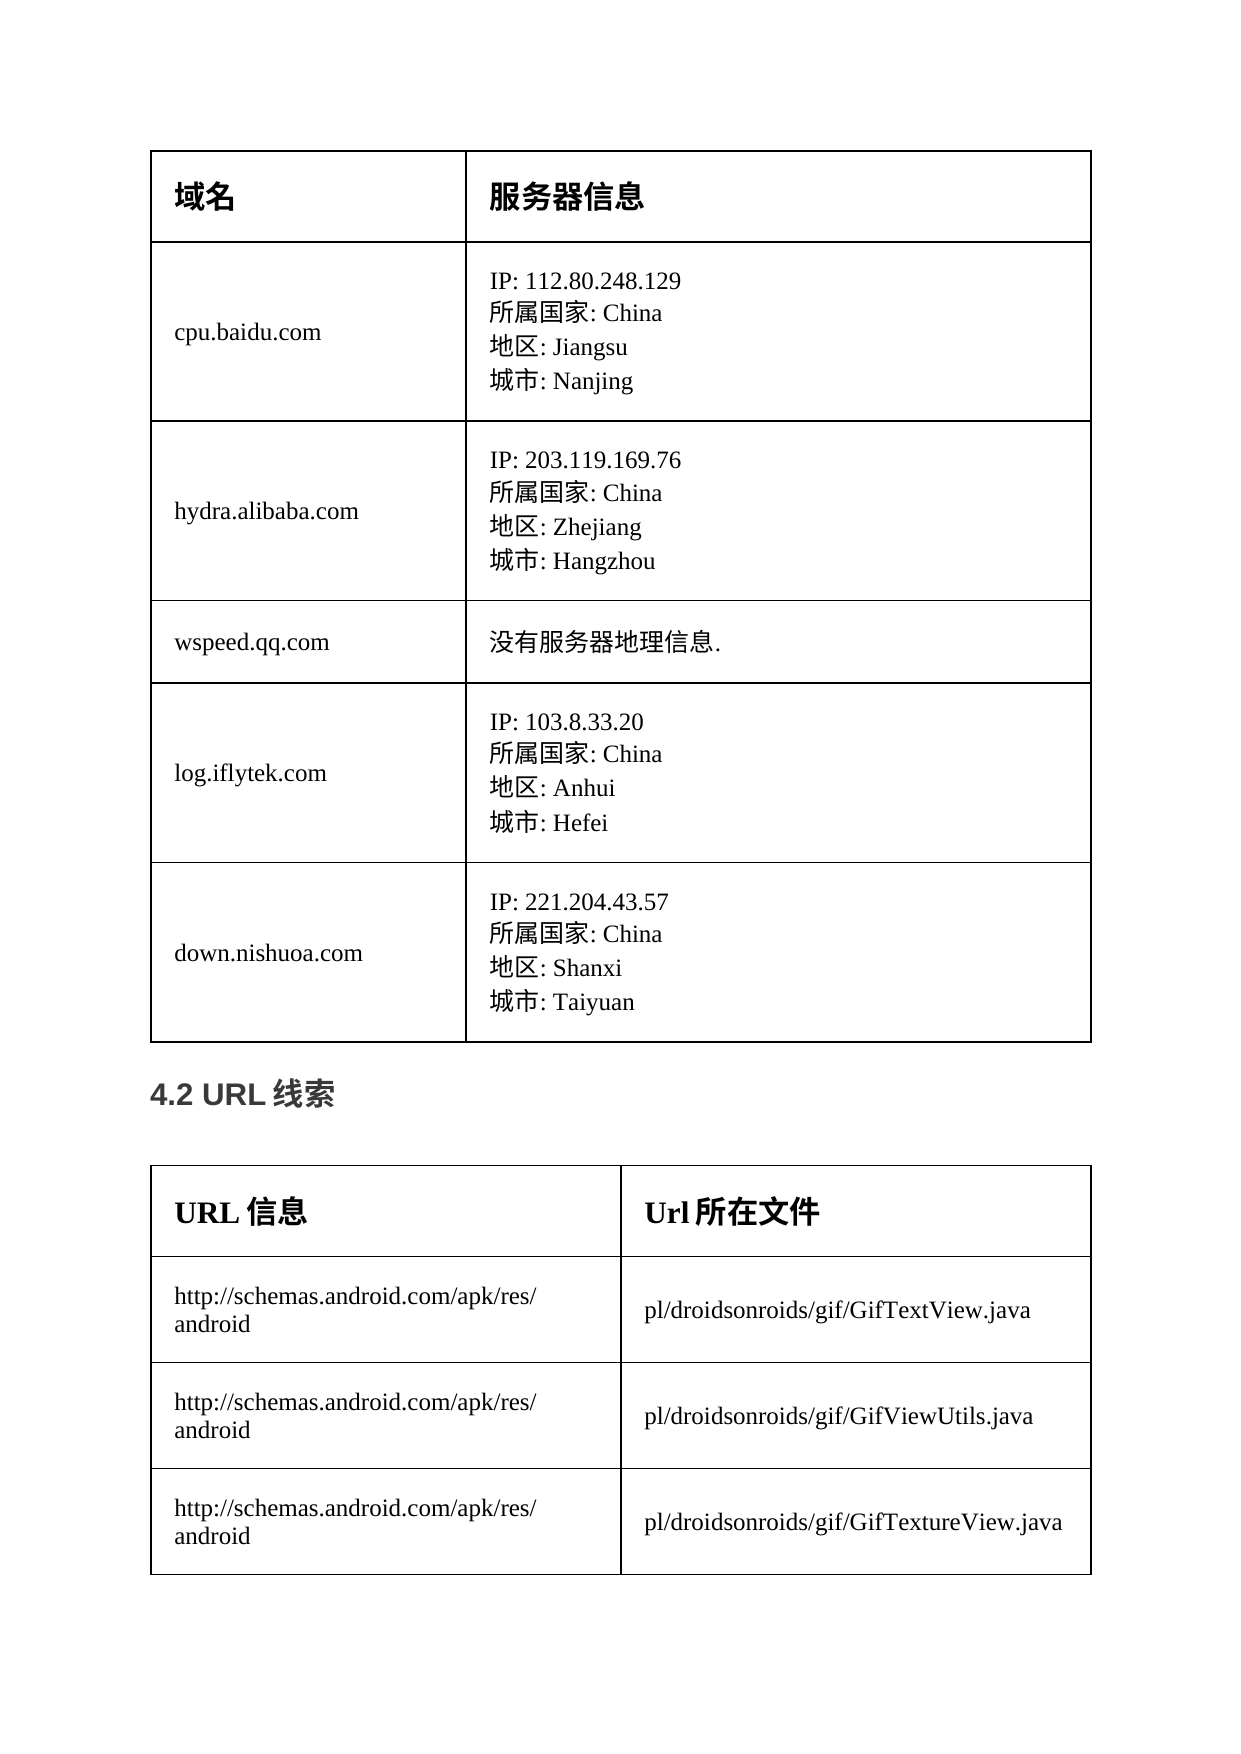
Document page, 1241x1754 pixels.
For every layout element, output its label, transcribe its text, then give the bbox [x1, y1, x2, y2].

table_cell pl/droidsonroids/gif/GifTextureView.java [622, 1469, 1090, 1574]
table_header Url所在文件 [622, 1166, 1090, 1256]
table_cell wspeed.qq.com [152, 601, 465, 682]
table_cell 没有服务器地理信息. [467, 601, 1090, 682]
table_cell pl/droidsonroids/gif/GifViewUtils.java [622, 1363, 1090, 1468]
table_cell http://schemas.android.com/apk/res/android [152, 1257, 620, 1362]
table_cell log.iflytek.com [152, 684, 465, 862]
table_cell http://schemas.android.com/apk/res/android [152, 1469, 620, 1574]
table_cell IP: 221.204.43.57 所属国家: China 地区: Shanxi 城市: Taiyuan [467, 863, 1090, 1041]
table_header 域名 [152, 152, 465, 241]
table_header 服务器信息 [467, 152, 1090, 241]
table_cell IP: 203.119.169.76 所属国家: China 地区: Zhejiang 城市: Hangzhou [467, 422, 1090, 600]
table_cell IP: 103.8.33.20 所属国家: China 地区: Anhui 城市: Hefei [467, 684, 1090, 862]
table_cell pl/droidsonroids/gif/GifTextView.java [622, 1257, 1090, 1362]
table_cell cpu.baidu.com [152, 243, 465, 420]
table_header URL信息 [152, 1166, 620, 1256]
table_cell IP: 112.80.248.129 所属国家: China 地区: Jiangsu 城市: Nanjing [467, 243, 1090, 420]
table_cell http://schemas.android.com/apk/res/android [152, 1363, 620, 1468]
table_cell hydra.alibaba.com [152, 422, 465, 600]
table_cell down.nishuoa.com [152, 863, 465, 1041]
subtitle 4.2 URL线索 [150, 1072, 1090, 1114]
